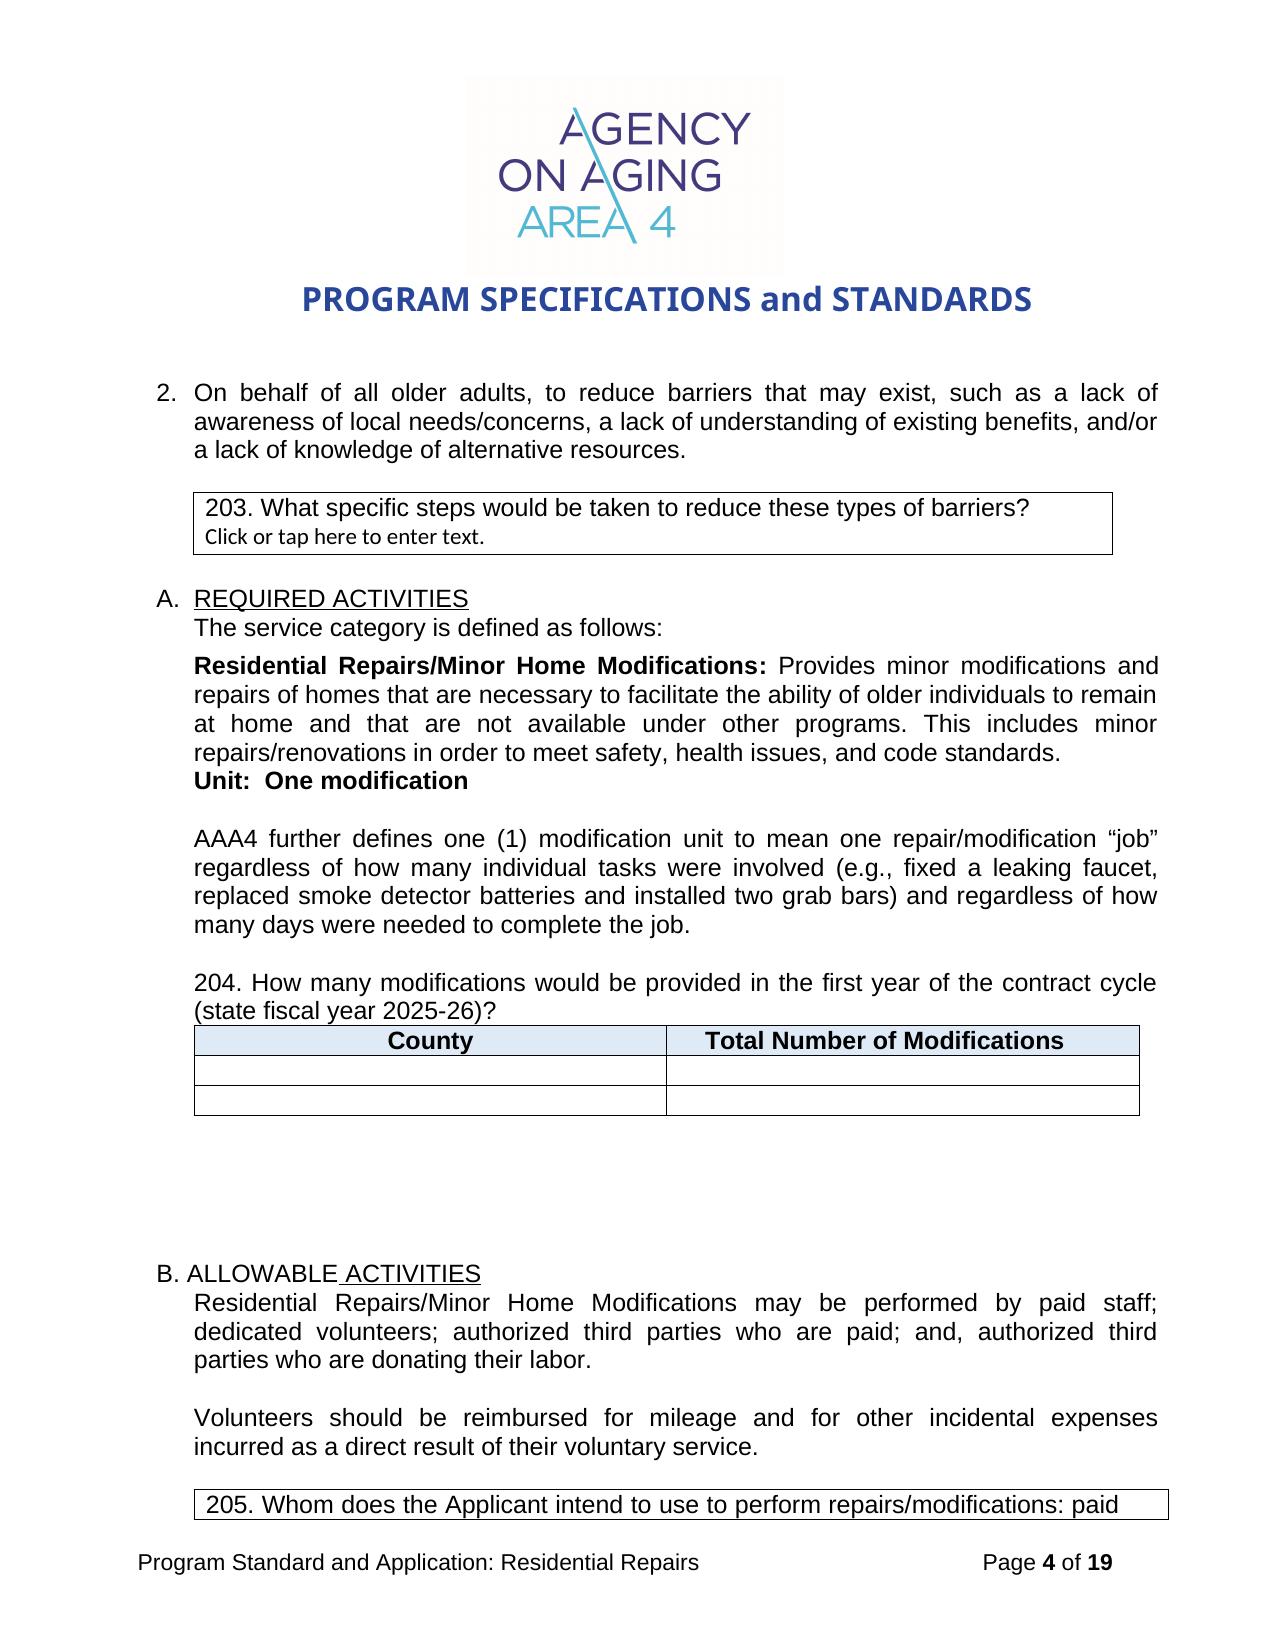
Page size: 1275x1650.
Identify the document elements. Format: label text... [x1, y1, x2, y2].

table_cell [195, 1056, 666, 1085]
text 2. On behalf of all older adults, to reduce barriers that may exist, such as a lack of awareness of local needs/concerns, a lack of understanding of existing benefits, and/or a lack of knowledge of alternative resources. [156, 378, 1159, 464]
table_cell [667, 1056, 1139, 1085]
text Residential Repairs/Minor Home Modifications may be performed by paid staff; dedicated volunteers; authorized third parties who are paid; and, authorized third parties who are donating their labor. [194, 1288, 1159, 1374]
text 204. How many modifications would be provided in the first year of the contract cycle (state fiscal year 2025-26)? [194, 968, 1159, 1025]
text Unit: One modification [194, 766, 1159, 795]
text Volunteers should be reimbursed for mileage and for other incidental expenses incurred as a direct result of their voluntary service. [194, 1403, 1159, 1461]
picture [466, 75, 784, 276]
table_header Total Number of Modifications [667, 1026, 1139, 1055]
subtitle AAA4 further defines one (1) modification unit to mean one repair/modification “job” regardless of how many individual tasks were involved (e.g., fixed a leaking faucet, replaced smoke detector batteries and installed two grab bars) and regardless of how many days were needed to complete the job. [194, 824, 1159, 939]
text The service category is defined as follows: [194, 613, 1159, 642]
table_header County [195, 1026, 666, 1055]
table_header 203. What specific steps would be taken to reduce these types of barriers? [194, 493, 1112, 554]
text B. ALLOWABLE ACTIVITIES [156, 1259, 1159, 1288]
table_cell [667, 1086, 1139, 1114]
text A. REQUIRED ACTIVITIES [156, 584, 1159, 613]
text Residential Repairs/Minor Home Modifications: Provides minor modifications and repairs of homes that are necessary to facilitate the ability of older individuals to remain at home and that are not available under other programs. This includes minor repairs/renovations in order to meet safety, health issues, and code standards. [194, 651, 1159, 766]
table_cell [195, 1086, 666, 1114]
